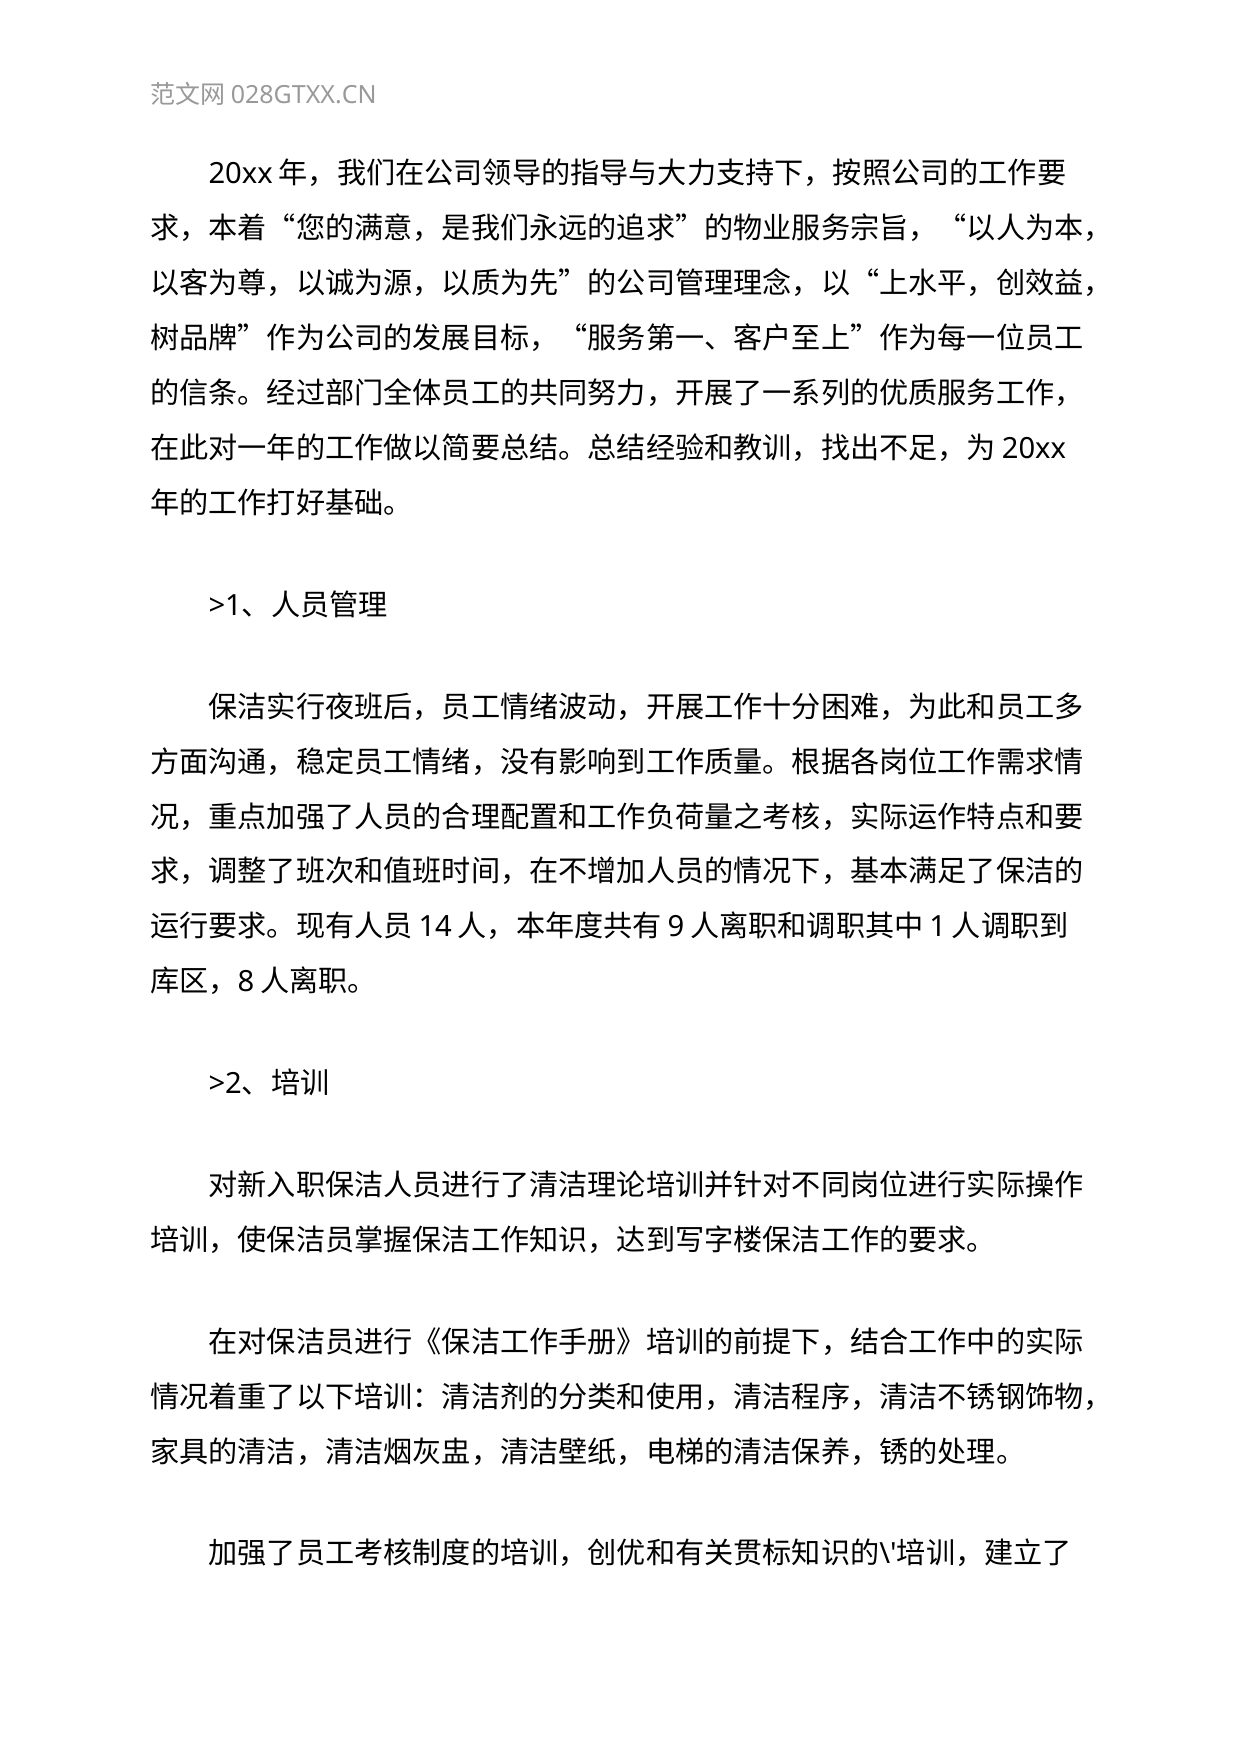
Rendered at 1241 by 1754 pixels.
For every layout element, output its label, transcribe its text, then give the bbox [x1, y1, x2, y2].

text 在对保洁员进行《保洁工作手册》培训的前提下，结合工作中的实际情况着重了以下培训：清洁剂的分类和使用，清洁程序，清洁不锈钢饰物，家具的清洁，清洁烟灰盅，清洁壁纸，电梯的清洁保养，锈的处理。 [150, 1318, 1090, 1471]
text >1、人员管理 [150, 581, 1090, 624]
text 保洁实行夜班后，员工情绪波动，开展工作十分困难，为此和员工多方面沟通，稳定员工情绪，没有影响到工作质量。根据各岗位工作需求情况，重点加强了人员的合理配置和工作负荷量之考核，实际运作特点和要求，调整了班次和值班时间，在不增加人员的情况下，基本满足了保洁的运行要求。现有人员14人，本年度共有9人离职和调职其中1人调职到库区，8人离职。 [150, 683, 1090, 1000]
text 20xx年，我们在公司领导的指导与大力支持下，按照公司的工作要求，本着“您的满意，是我们永远的追求”的物业服务宗旨，“以人为本，以客为尊，以诚为源，以质为先”的公司管理理念，以“上水平，创效益，树品牌”作为公司的发展目标，“服务第一、客户至上”作为每一位员工的信条。经过部门全体员工的共同努力，开展了一系列的优质服务工作，在此对一年的工作做以简要总结。总结经验和教训，找出不足，为20xx年的工作打好基础。 [150, 150, 1090, 522]
text 对新入职保洁人员进行了清洁理论培训并针对不同岗位进行实际操作培训，使保洁员掌握保洁工作知识，达到写字楼保洁工作的要求。 [150, 1162, 1090, 1259]
text >2、培训 [150, 1060, 1090, 1102]
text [150, 1530, 1090, 1572]
